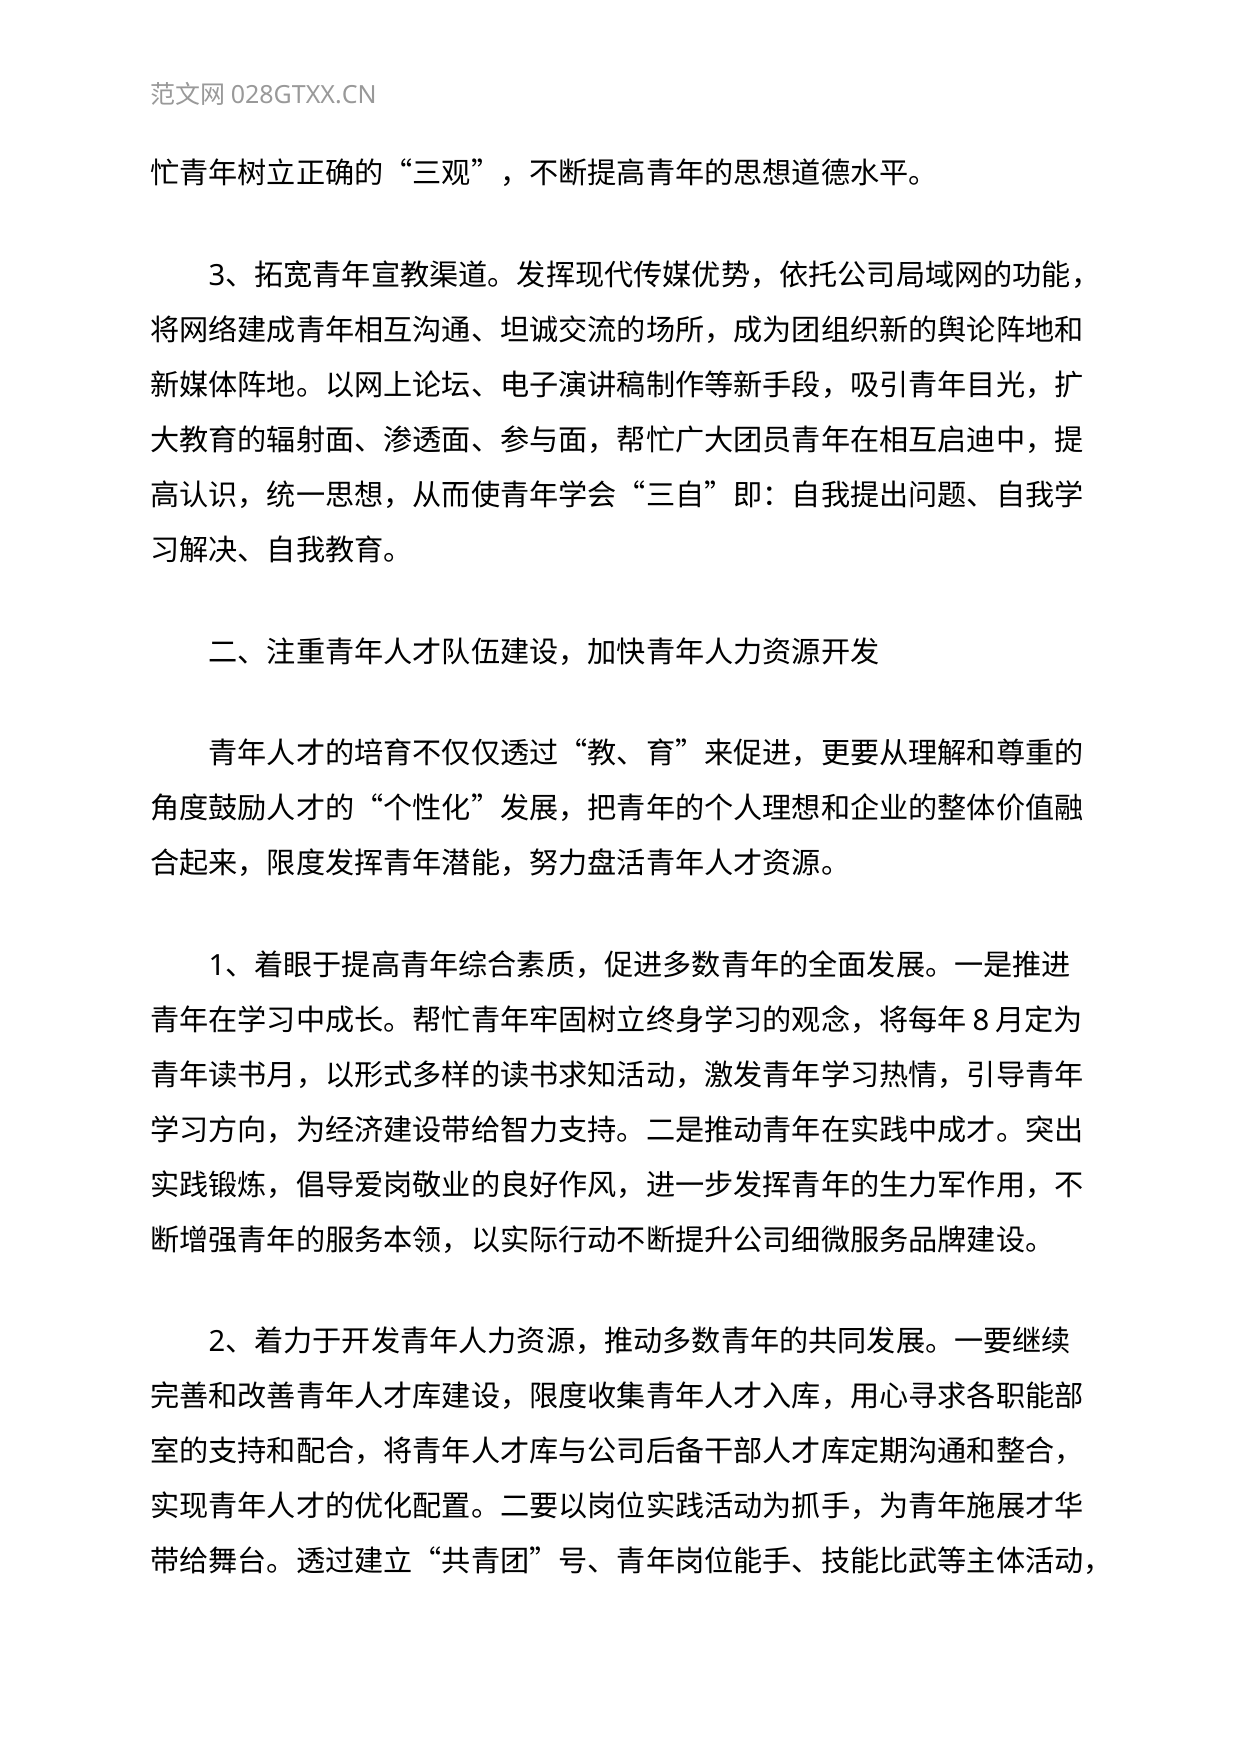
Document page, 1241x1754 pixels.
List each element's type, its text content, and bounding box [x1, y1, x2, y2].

text 3、拓宽青年宣教渠道。发挥现代传媒优势，依托公司局域网的功能，将网络建成青年相互沟通、坦诚交流的场所，成为团组织新的舆论阵地和新媒体阵地。以网上论坛、电子演讲稿制作等新手段，吸引青年目光，扩大教育的辐射面、渗透面、参与面，帮忙广大团员青年在相互启迪中，提高认识，统一思想，从而使青年学会“三自”即：自我提出问题、自我学习解决、自我教育。 [150, 252, 1090, 569]
text 1、着眼于提高青年综合素质，促进多数青年的全面发展。一是推进青年在学习中成长。帮忙青年牢固树立终身学习的观念，将每年8月定为青年读书月，以形式多样的读书求知活动，激发青年学习热情，引导青年学习方向，为经济建设带给智力支持。二是推动青年在实践中成才。突出实践锻炼，倡导爱岗敬业的良好作风，进一步发挥青年的生力军作用，不断增强青年的服务本领，以实际行动不断提升公司细微服务品牌建设。 [150, 941, 1090, 1258]
text 青年人才的培育不仅仅透过“教、育”来促进，更要从理解和尊重的角度鼓励人才的“个性化”发展，把青年的个人理想和企业的整体价值融合起来，限度发挥青年潜能，努力盘活青年人才资源。 [150, 730, 1090, 882]
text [150, 150, 1090, 192]
text 二、注重青年人才队伍建设，加快青年人力资源开发 [150, 628, 1090, 670]
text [150, 1318, 1090, 1580]
